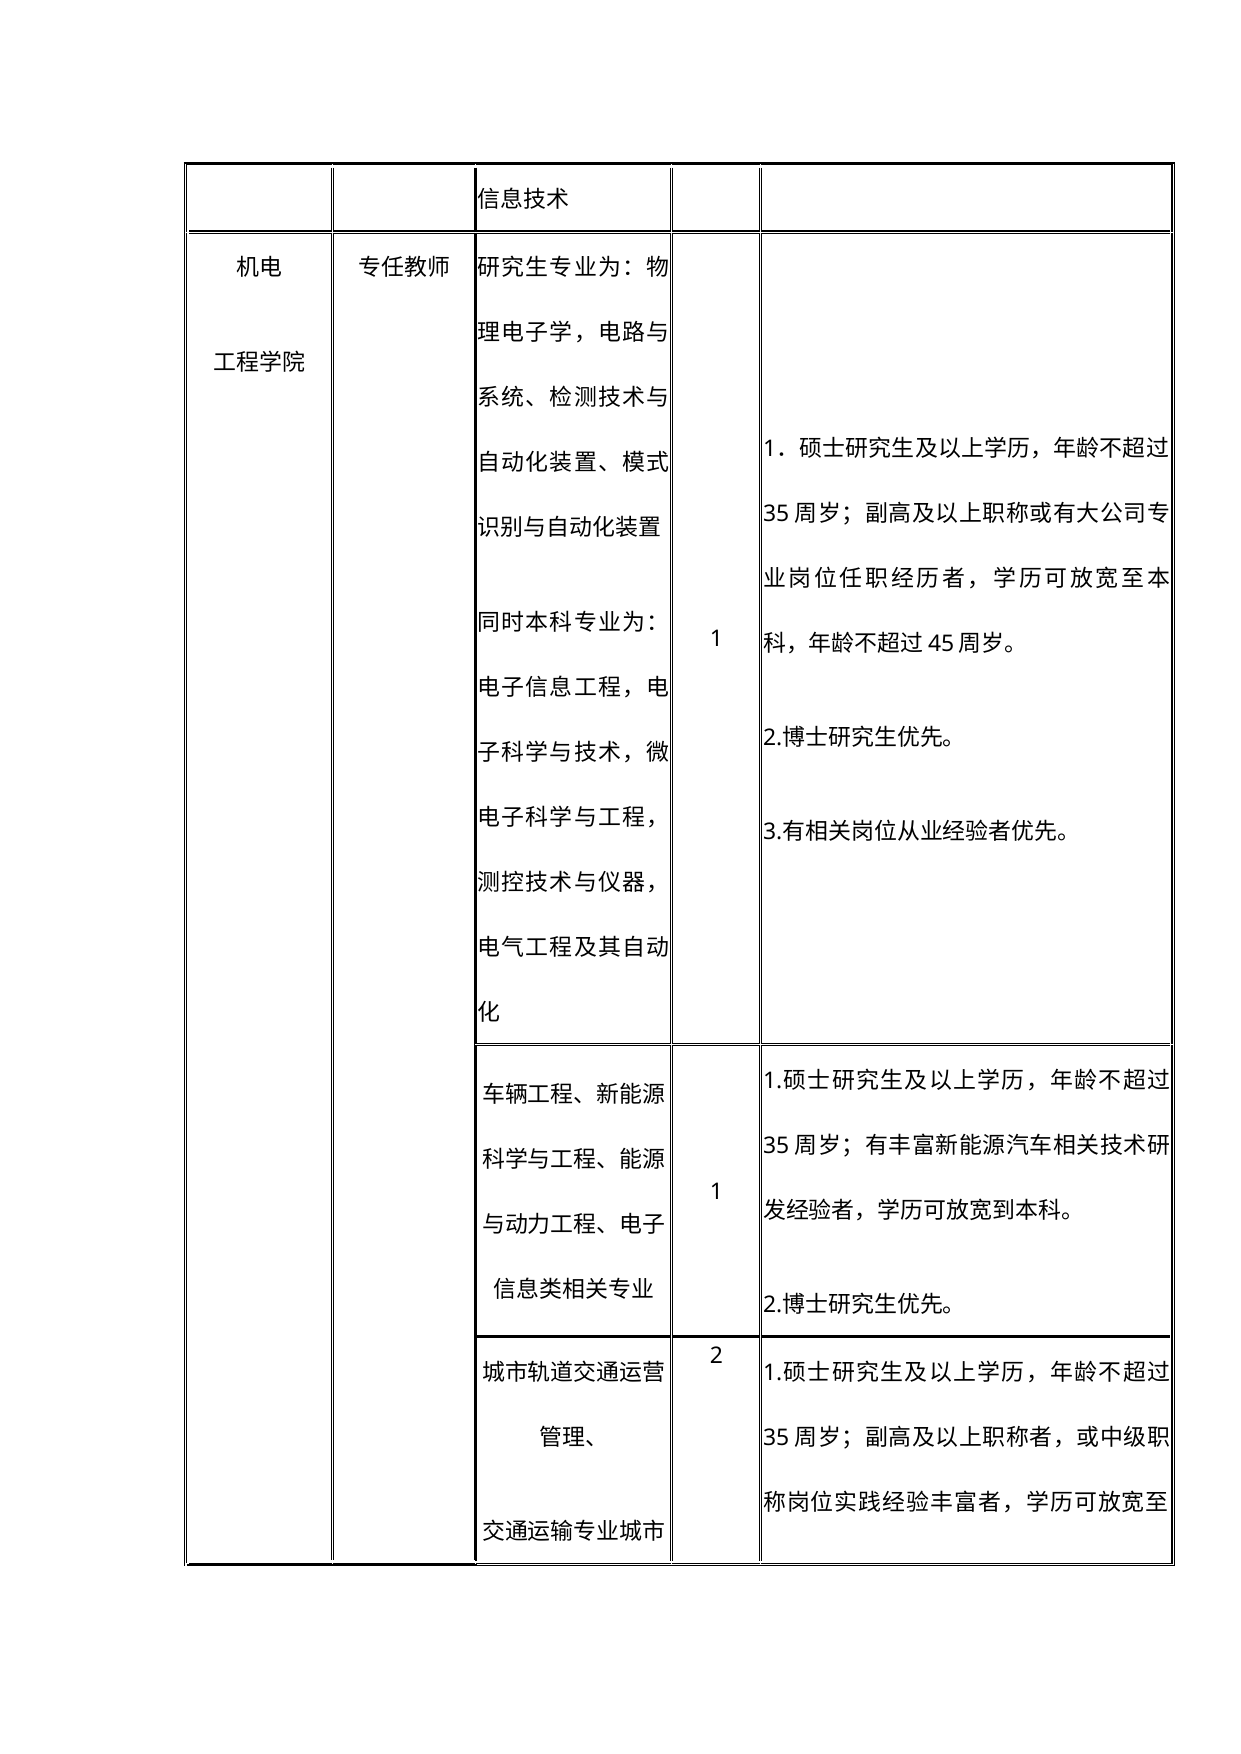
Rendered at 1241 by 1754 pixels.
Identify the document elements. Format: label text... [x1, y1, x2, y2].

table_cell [475, 1338, 671, 1562]
table_cell 1 [673, 234, 759, 1043]
table_cell 车辆工程、新能源科学与工程、能源与动力工程、电子信息类相关专业 [477, 1046, 670, 1335]
table_cell 专任教师 [333, 234, 475, 1562]
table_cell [761, 1335, 1171, 1562]
table_cell 2 [671, 1338, 761, 1562]
table_cell 1.硕士研究生及以上学历，年龄不超过35周岁；有丰富新能源汽车相关技术研发经验者，学历可放宽到本科。 2.博士研究生优先。 [761, 1043, 1173, 1335]
table_cell 1．硕士研究生及以上学历，年龄不超过35周岁；副高及以上职称或有大公司专业岗位任职经历者，学历可放宽至本科，年龄不超过45周岁。 2.博士研究生优先。 3.有相关岗位从业经验者优先。 [762, 230, 1172, 1043]
table_cell 1 [673, 1046, 759, 1335]
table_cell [475, 165, 671, 230]
table_cell 机电 工程学院 [187, 230, 332, 1562]
table_cell 1 [671, 165, 761, 230]
table_cell 研究生专业为：物理电子学，电路与系统、检测技术与自动化装置、模式识别与自动化装置 同时本科专业为：电子信息工程，电子科学与技术，微电子科学与工程，测控技术与仪器，电气工程及其自动化 [477, 234, 670, 1043]
